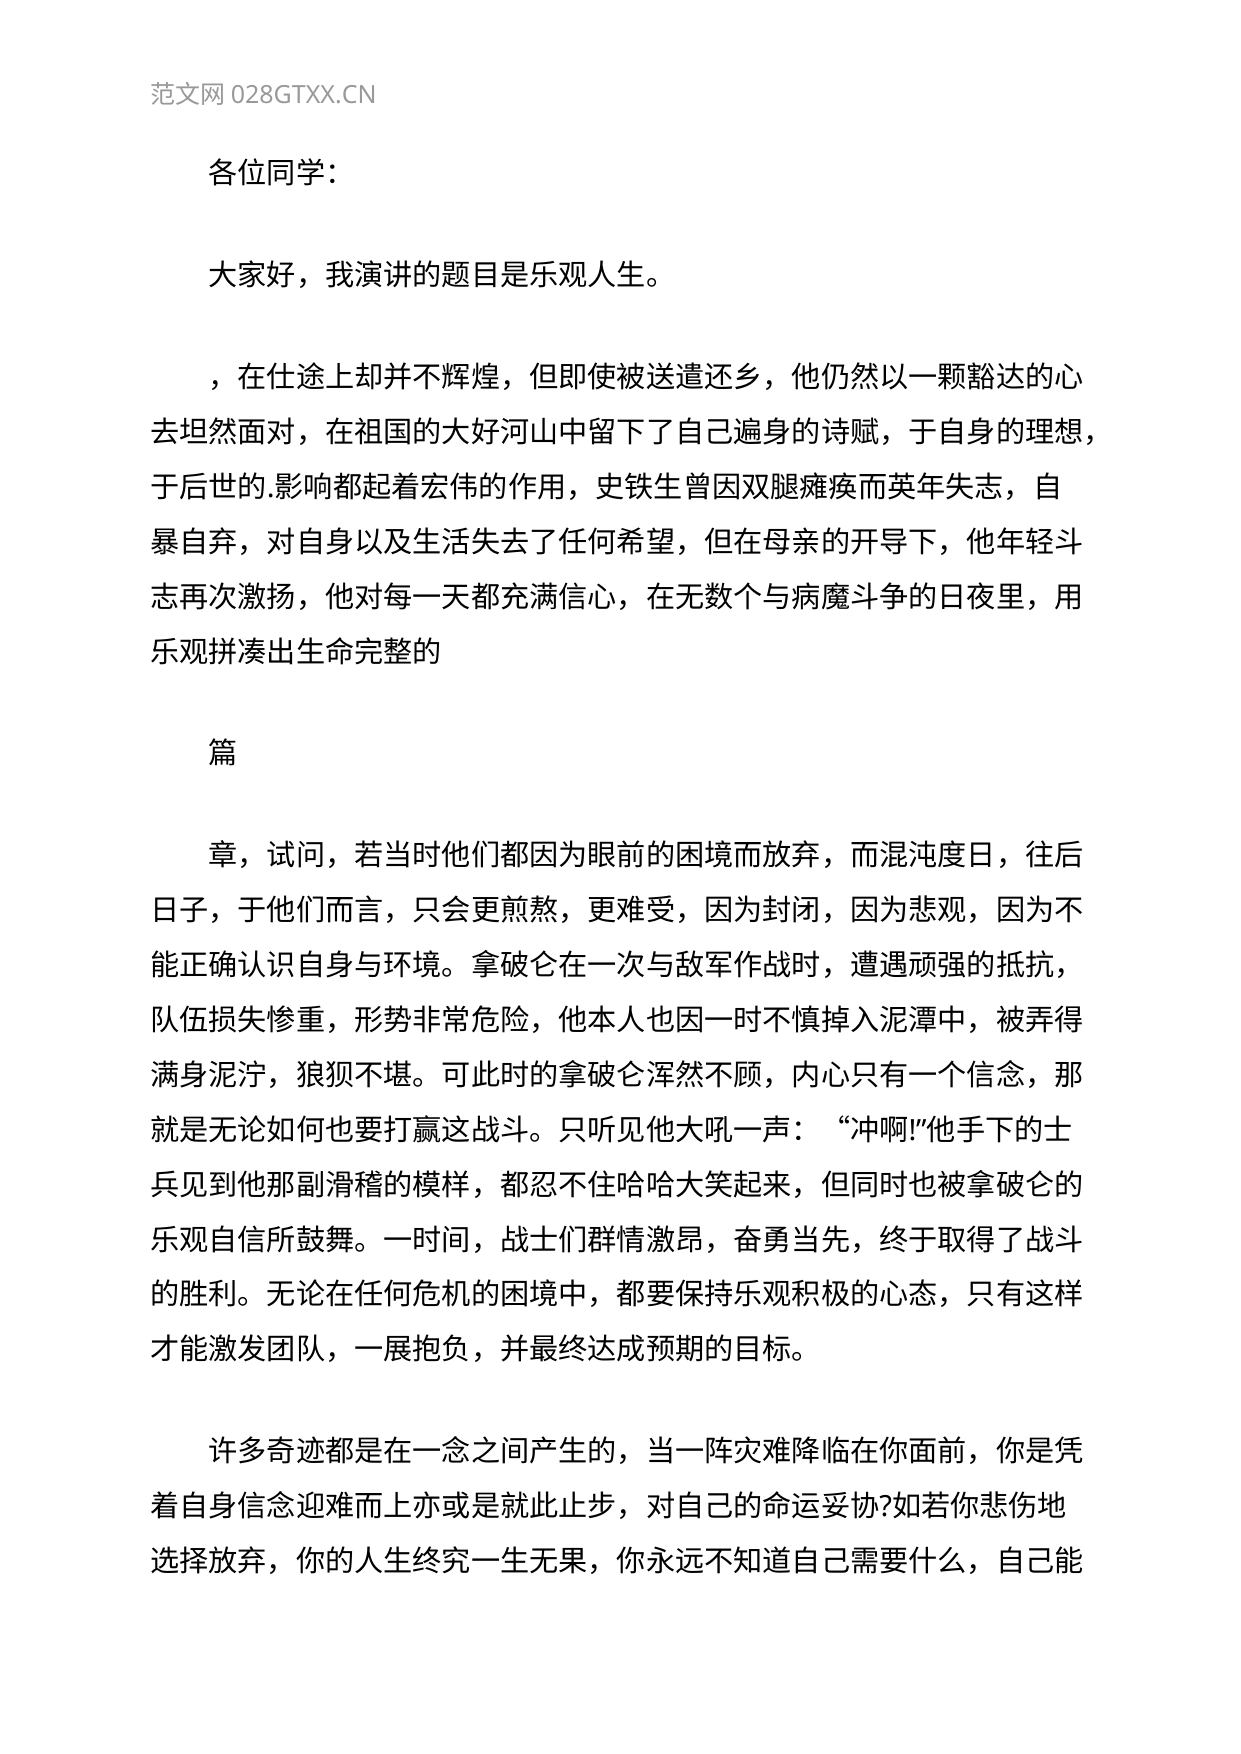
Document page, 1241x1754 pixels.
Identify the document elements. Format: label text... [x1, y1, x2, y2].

text ，在仕途上却并不辉煌，但即使被送遣还乡，他仍然以一颗豁达的心去坦然面对，在祖国的大好河山中留下了自己遍身的诗赋，于自身的理想，于后世的.影响都起着宏伟的作用，史铁生曾因双腿瘫痪而英年失志，自暴自弃，对自身以及生活失去了任何希望，但在母亲的开导下，他年轻斗志再次激扬，他对每一天都充满信心，在无数个与病魔斗争的日夜里，用乐观拼凑出生命完整的 [150, 353, 1090, 670]
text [150, 1428, 1090, 1580]
text 篇 [150, 730, 1090, 772]
text 大家好，我演讲的题目是乐观人生。 [150, 252, 1090, 294]
text 章，试问，若当时他们都因为眼前的困境而放弃，而混沌度日，往后日子，于他们而言，只会更煎熬，更难受，因为封闭，因为悲观，因为不能正确认识自身与环境。拿破仑在一次与敌军作战时，遭遇顽强的抵抗，队伍损失惨重，形势非常危险，他本人也因一时不慎掉入泥潭中，被弄得满身泥泞，狼狈不堪。可此时的拿破仑浑然不顾，内心只有一个信念，那就是无论如何也要打赢这战斗。只听见他大吼一声：“冲啊!”他手下的士兵见到他那副滑稽的模样，都忍不住哈哈大笑起来，但同时也被拿破仑的乐观自信所鼓舞。一时间，战士们群情激昂，奋勇当先，终于取得了战斗的胜利。无论在任何危机的困境中，都要保持乐观积极的心态，只有这样才能激发团队，一展抱负，并最终达成预期的目标。 [150, 832, 1090, 1368]
text 各位同学： [150, 150, 1090, 192]
